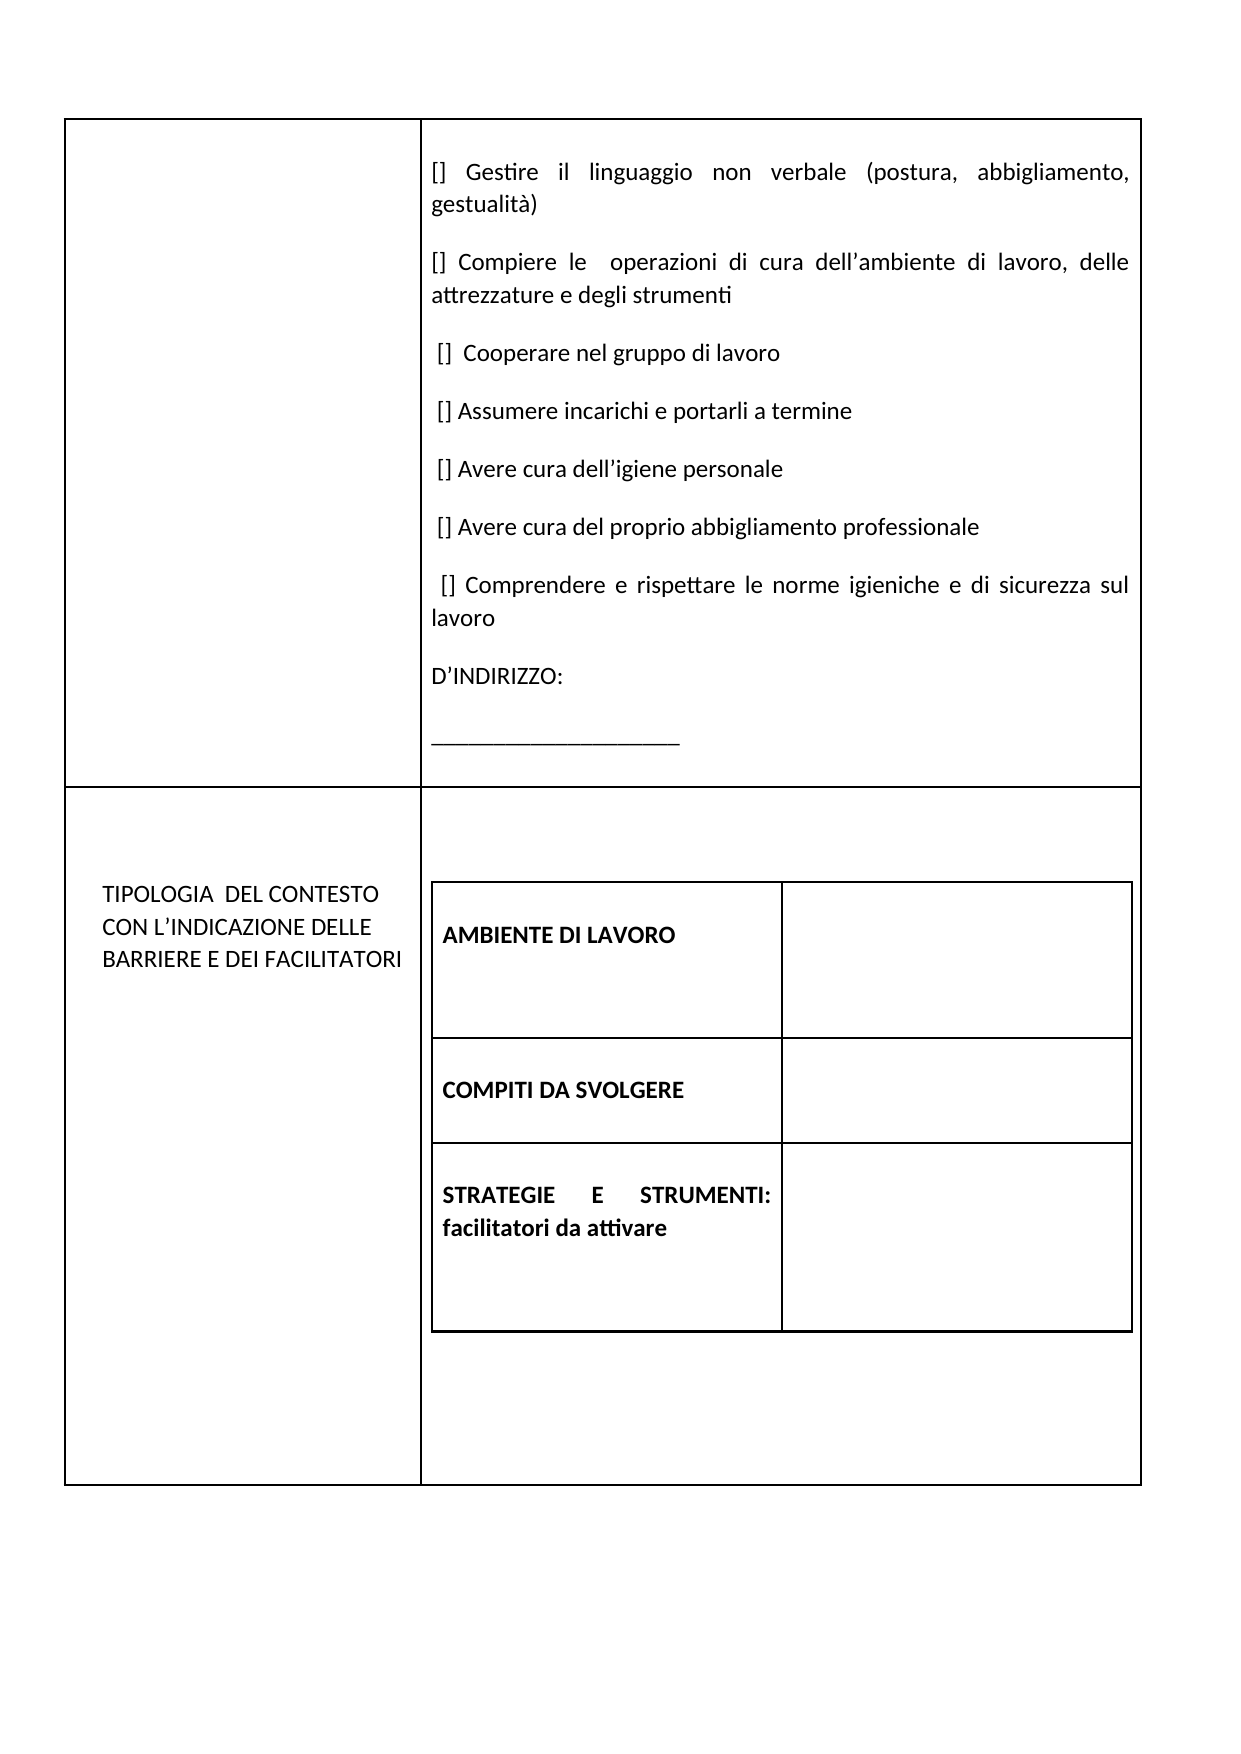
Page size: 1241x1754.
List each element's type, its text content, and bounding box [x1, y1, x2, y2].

table_cell [422, 788, 1140, 1483]
table_cell TIPOLOGIA DEL CONTESTO CON L’INDICAZIONE DELLE BARRIERE E DEI FACILITATORI [66, 788, 420, 1483]
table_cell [66, 120, 420, 786]
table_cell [422, 120, 1140, 786]
